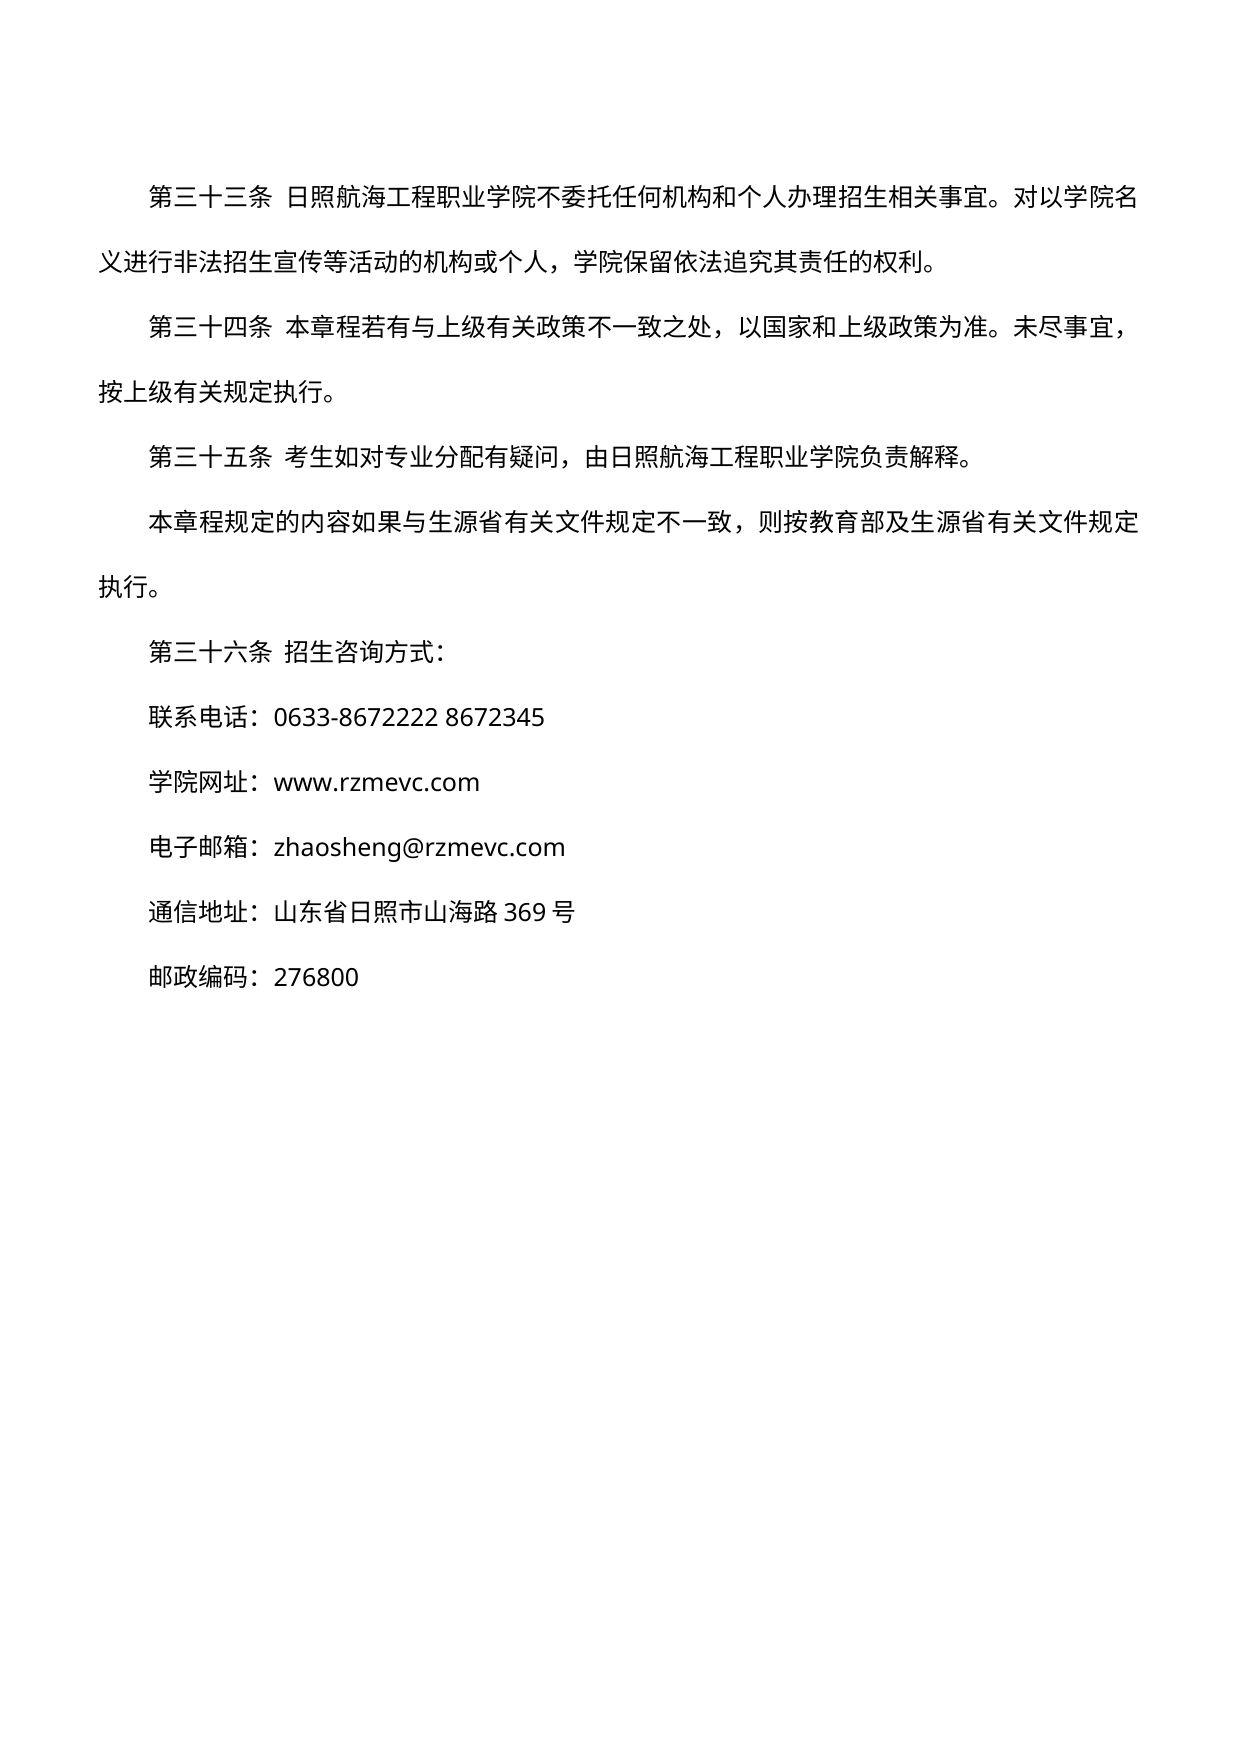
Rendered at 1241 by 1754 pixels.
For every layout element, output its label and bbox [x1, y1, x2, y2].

table_cell [97, 162, 1143, 1010]
